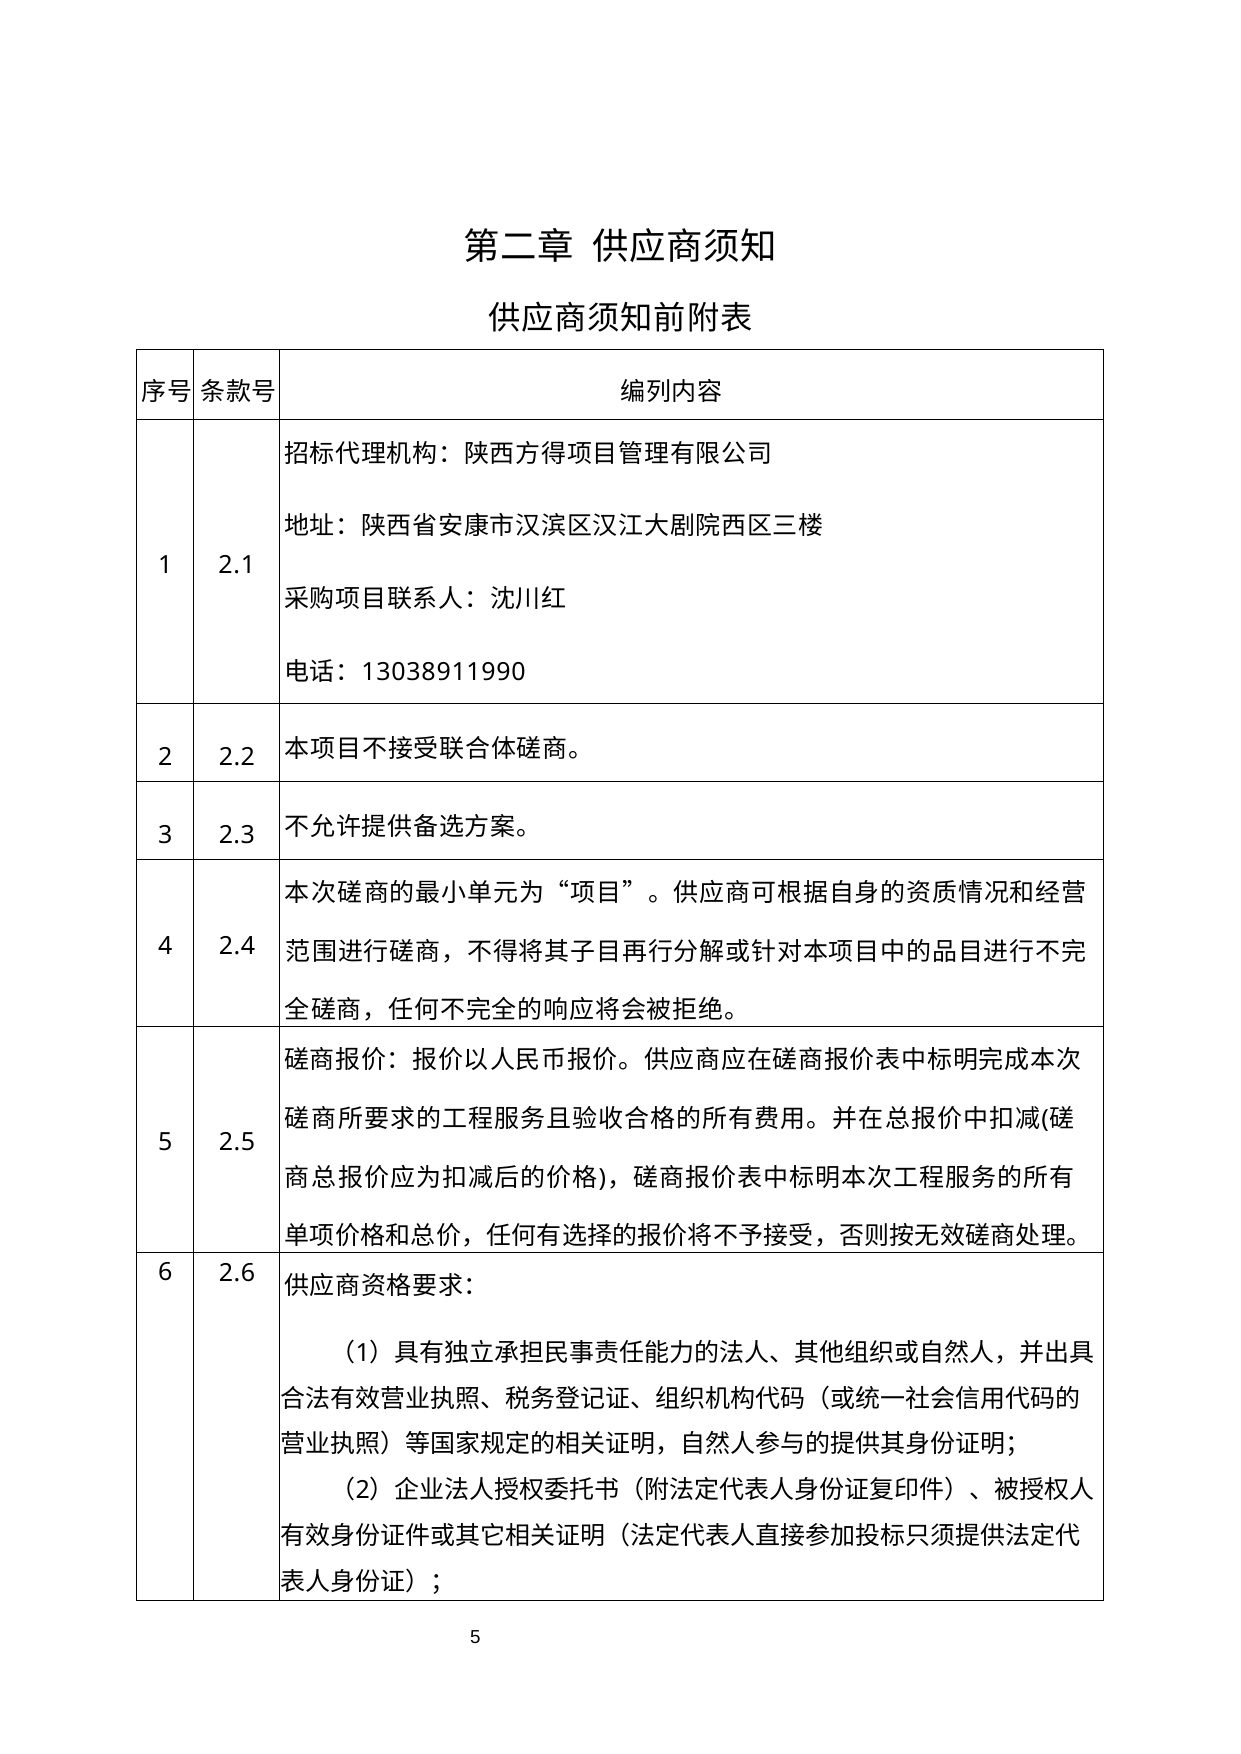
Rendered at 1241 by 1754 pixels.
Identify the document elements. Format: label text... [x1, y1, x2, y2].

table_header 编列内容 [280, 350, 1103, 419]
table_cell 招标代理机构：陕西方得项目管理有限公司 地址：陕西省安康市汉滨区汉江大剧院西区三楼 采购项目联系人：沈川红 电话：13038911990 [280, 420, 1103, 703]
text 第二章 供应商须知 [148, 219, 1093, 269]
table_cell 2.5 [194, 1027, 279, 1251]
table_cell 本次磋商的最小单元为“项目”。供应商可根据自身的资质情况和经营 范围进行磋商，不得将其子目再行分解或针对本项目中的品目进行不完 全磋商，任何不完全的响应将会被拒绝。 [280, 860, 1103, 1026]
table_cell 2.1 [194, 420, 279, 703]
table_header 序号 [137, 350, 193, 419]
table_cell 2.3 [194, 782, 279, 859]
table_cell 磋商报价：报价以人民币报价。供应商应在磋商报价表中标明完成本次 磋商所要求的工程服务且验收合格的所有费用。并在总报价中扣减(磋 商总报价应为扣减后的价格)，磋商报价表中标明本次工程服务的所有 单项价格和总价，任何有选择的报价将不予接受，否则按无效磋商处理。 [280, 1027, 1103, 1251]
table_cell 5 [137, 1027, 193, 1251]
table_cell 不允许提供备选方案。 [280, 782, 1103, 859]
table_cell 3 [137, 782, 193, 859]
table_cell 2 [137, 704, 193, 781]
table_cell 2.6 [194, 1253, 279, 1599]
table_cell 2.4 [194, 860, 279, 1026]
table_cell 1 [137, 420, 193, 703]
table_cell 6 [137, 1253, 193, 1599]
table_cell 本项目不接受联合体磋商。 [280, 704, 1103, 781]
text 供应商须知前附表 [148, 294, 1093, 338]
table_cell 4 [137, 860, 193, 1026]
table_cell 2.2 [194, 704, 279, 781]
table_header 条款号 [194, 350, 279, 419]
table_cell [280, 1253, 1103, 1599]
